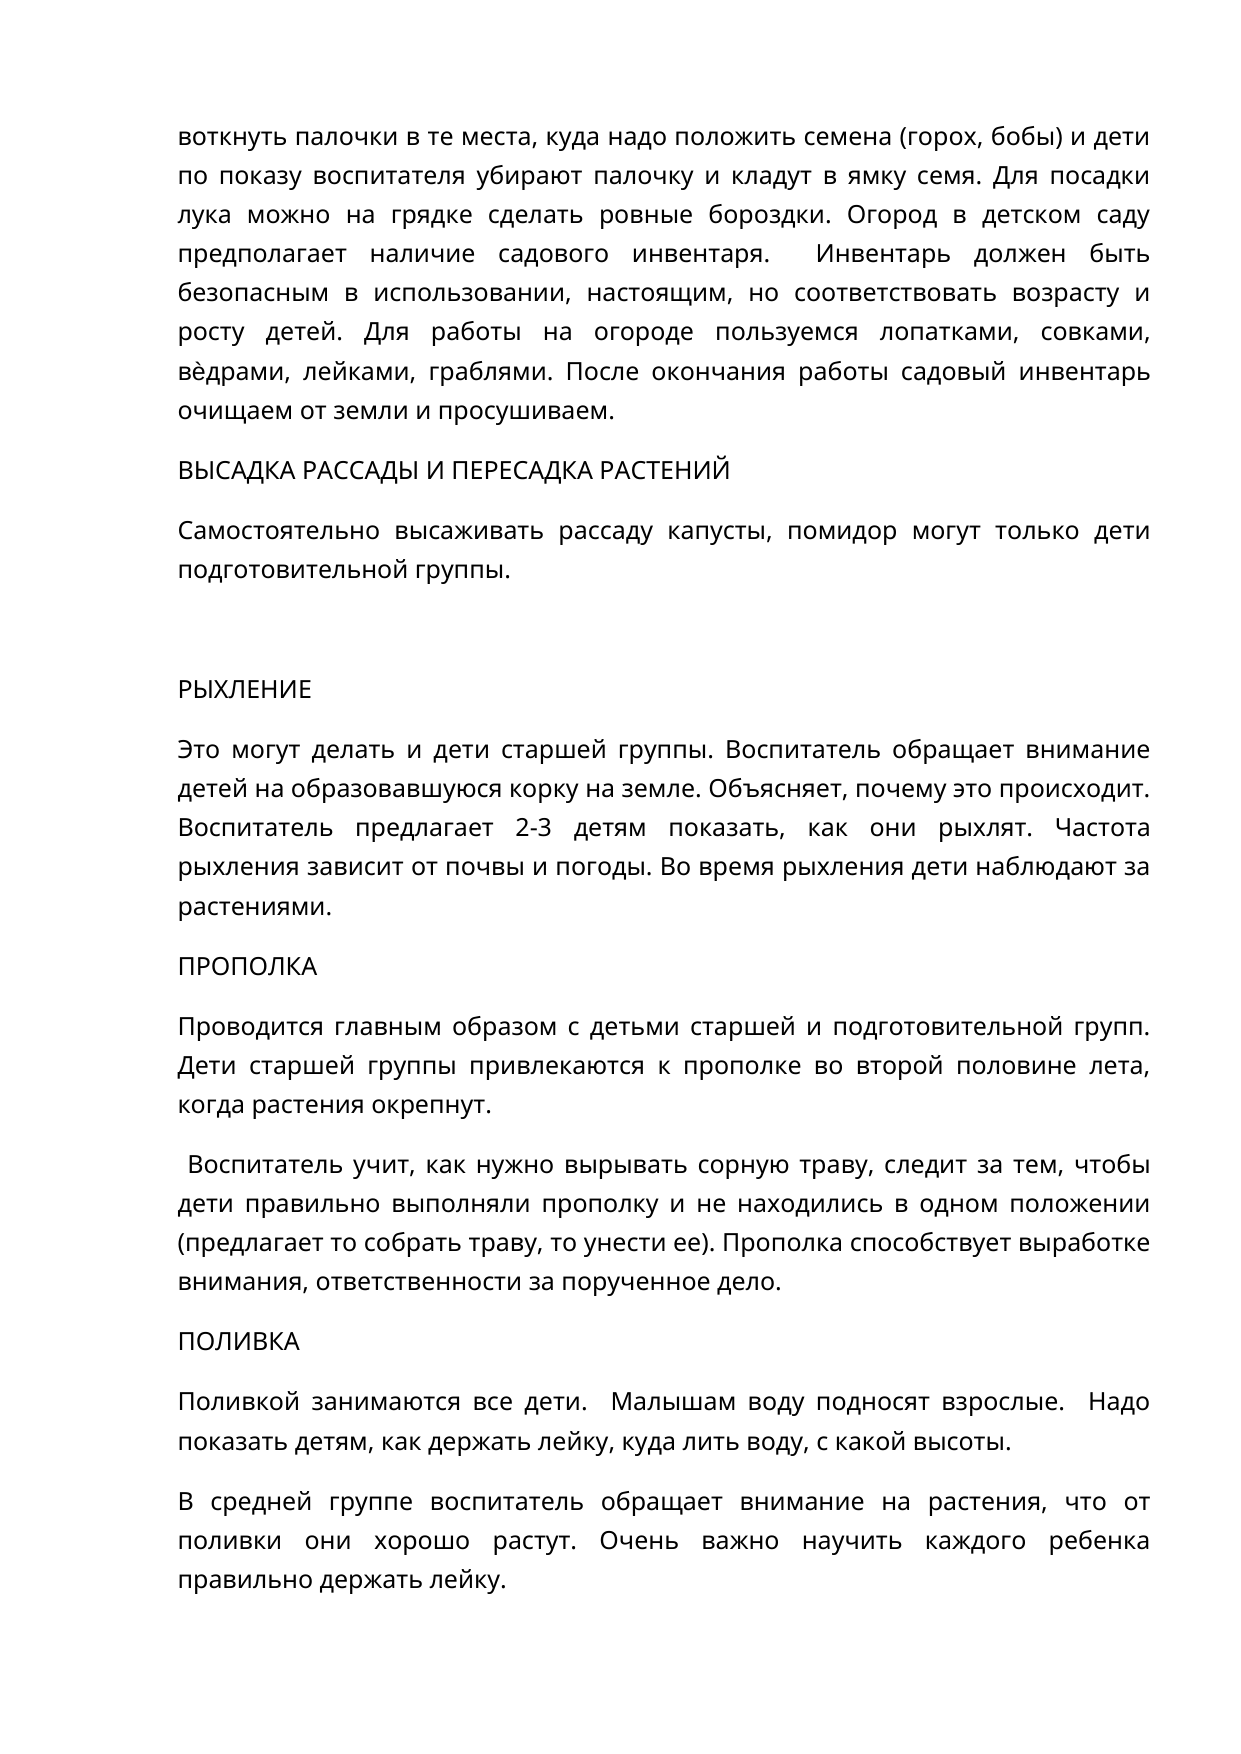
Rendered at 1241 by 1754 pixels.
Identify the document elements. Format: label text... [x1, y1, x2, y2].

text ВЫСАДКА РАССАДЫ И ПЕРЕСАДКА РАСТЕНИЙ [177, 452, 1152, 486]
text В средней группе воспитатель обращает внимание на растения, что от поливки они хорошо растут. Очень важно научить каждого ребенка правильно держать лейку. [177, 1483, 1152, 1596]
text Поливкой занимаются все дети. Малышам воду подносят взрослые. Надо показать детям, как держать лейку, куда лить воду, с какой высоты. [177, 1384, 1152, 1457]
text Воспитатель учит, как нужно вырывать сорную траву, следит за тем, чтобы дети правильно выполняли прополку и не находились в одном положении (предлагает то собрать траву, то унести ее). Прополка способствует выработке внимания, ответственности за порученное дело. [177, 1146, 1152, 1298]
text Проводится главным образом с детьми старшей и подготовительной групп. Дети старшей группы привлекаются к прополке во второй половине лета, когда растения окрепнут. [177, 1008, 1152, 1121]
text РЫХЛЕНИЕ [177, 671, 1152, 706]
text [177, 118, 1152, 426]
text Самостоятельно высаживать рассаду капусты, помидор могут только дети подготовительной группы. [177, 512, 1152, 586]
text Это могут делать и дети старшей группы. Воспитатель обращает внимание детей на образовавшуюся корку на земле. Объясняет, почему это происходит. Воспитатель предлагает 2-3 детям показать, как они рыхлят. Частота рыхления зависит от почвы и погоды. Во время рыхления дети наблюдают за растениями. [177, 731, 1152, 922]
text ПОЛИВКА [177, 1324, 1152, 1358]
text ПРОПОЛКА [177, 948, 1152, 982]
